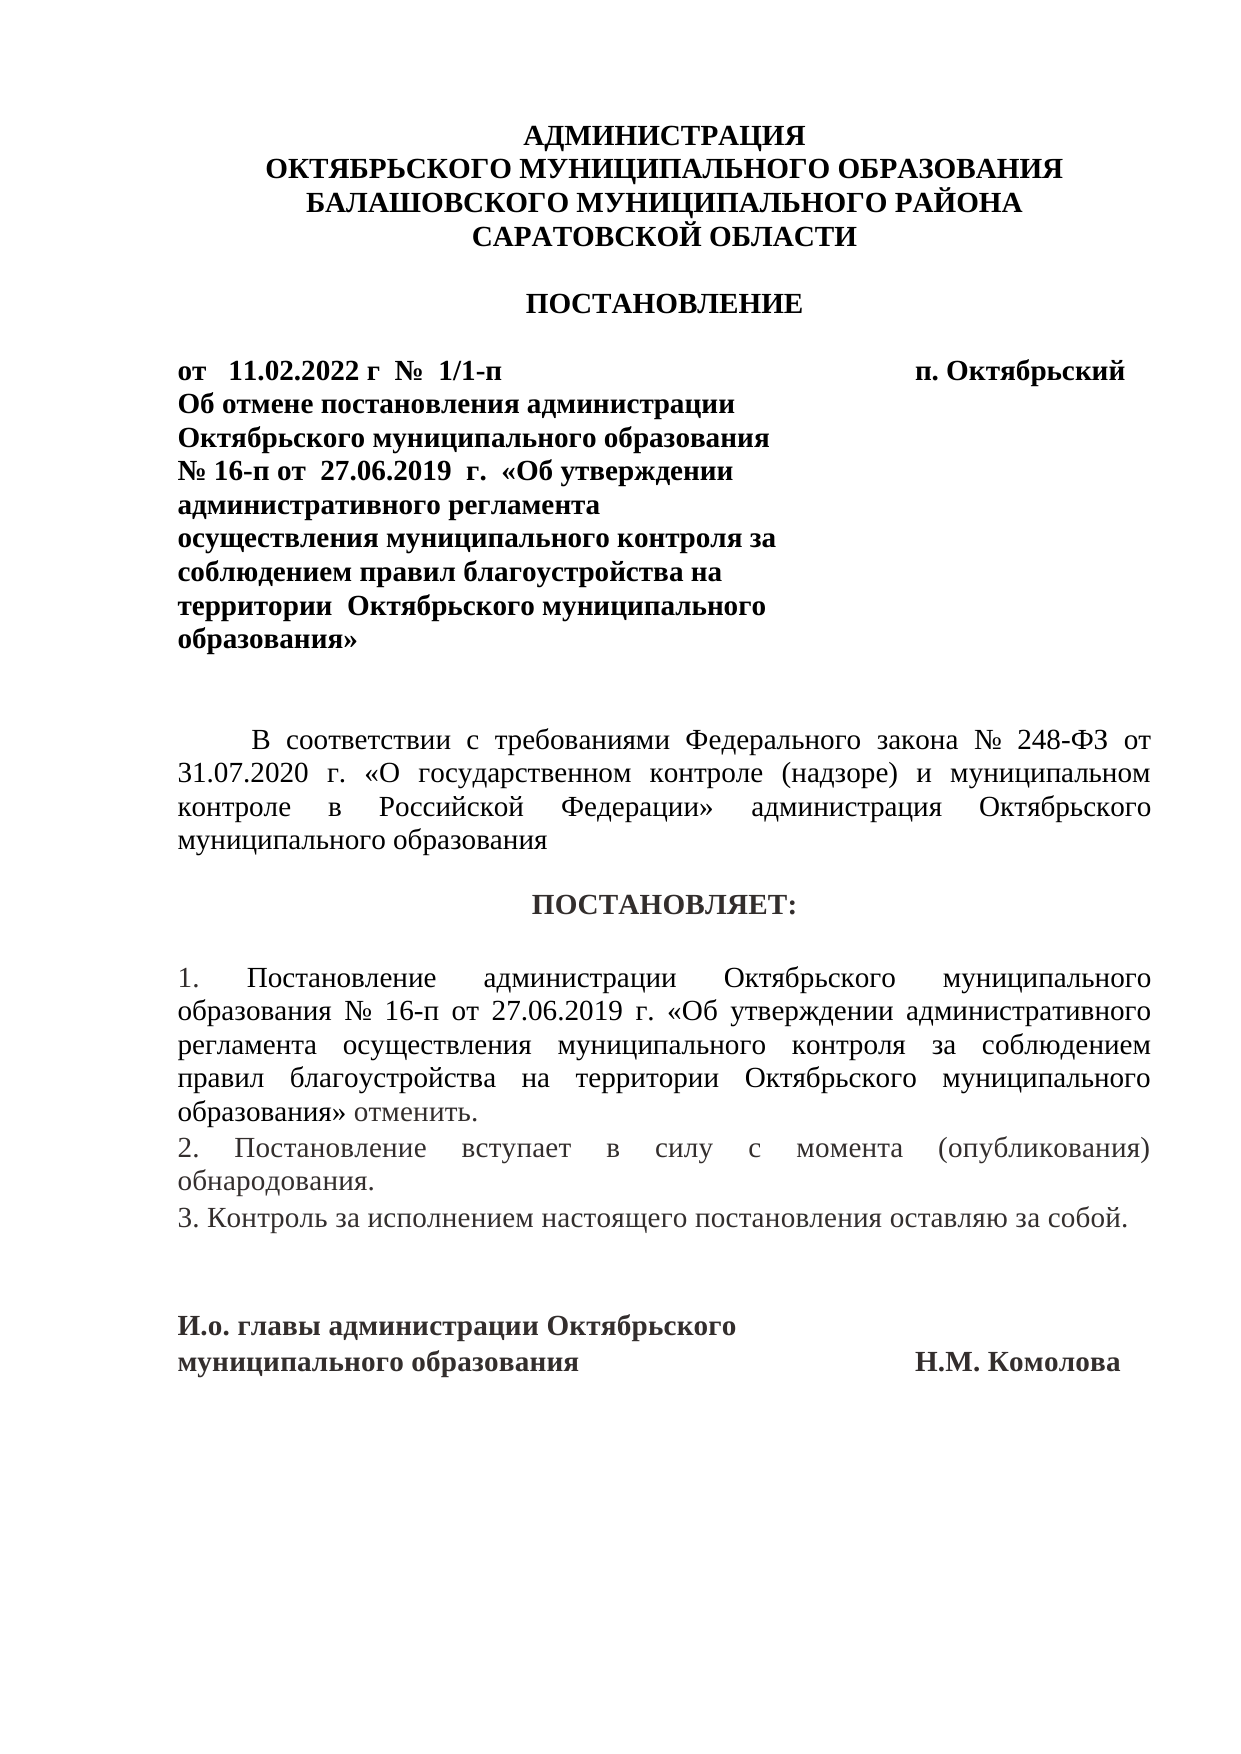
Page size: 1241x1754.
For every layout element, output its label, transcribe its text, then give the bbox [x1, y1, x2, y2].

text Об отмене постановления администрации [177, 386, 1152, 420]
text 3. Контроль за исполнением настоящего постановления оставляю за собой. [177, 1200, 1152, 1233]
text муниципального образования Н.М. Комолова [177, 1344, 1152, 1378]
text АДМИНИСТРАЦИЯ [177, 118, 1152, 152]
text БАЛАШОВСКОГО МУНИЦИПАЛЬНОГО РАЙОНА [177, 185, 1152, 219]
text Октябрьского муниципального образования [177, 420, 1152, 453]
text 1. Постановление администрации Октябрьского муниципального образования № 16-п от 27.06.2019 г. «Об утверждении административного регламента осуществления муниципального контроля за соблюдением правил благоустройства на территории Октябрьского муниципального образования» отменить. [177, 960, 1152, 1127]
text САРАТОВСКОЙ ОБЛАСТИ ПОСТАНОВЛЕНИЕ [177, 219, 1152, 319]
text ОКТЯБРЬСКОГО МУНИЦИПАЛЬНОГО ОБРАЗОВАНИЯ [177, 152, 1152, 185]
text В соответствии с требованиями Федерального закона № 248-ФЗ от 31.07.2020 г. «О государственном контроле (надзоре) и муниципальном контроле в Российской Федерации» администрация Октябрьского муниципального образования [177, 722, 1152, 856]
text ПОСТАНОВЛЯЕТ: [177, 887, 1152, 921]
text И.о. главы администрации Октябрьского [177, 1308, 1152, 1342]
text от 11.02.2022 г № 1/1-п п. Октябрьский [177, 353, 1152, 386]
text № 16-п от 27.06.2019 г. «Об утверждении административного регламента осуществления муниципального контроля за соблюдением правил благоустройства на территории Октябрьского муниципального образования» [177, 453, 797, 655]
text 2. Постановление вступает в силу с момента (опубликования) обнародования. [177, 1130, 1152, 1197]
